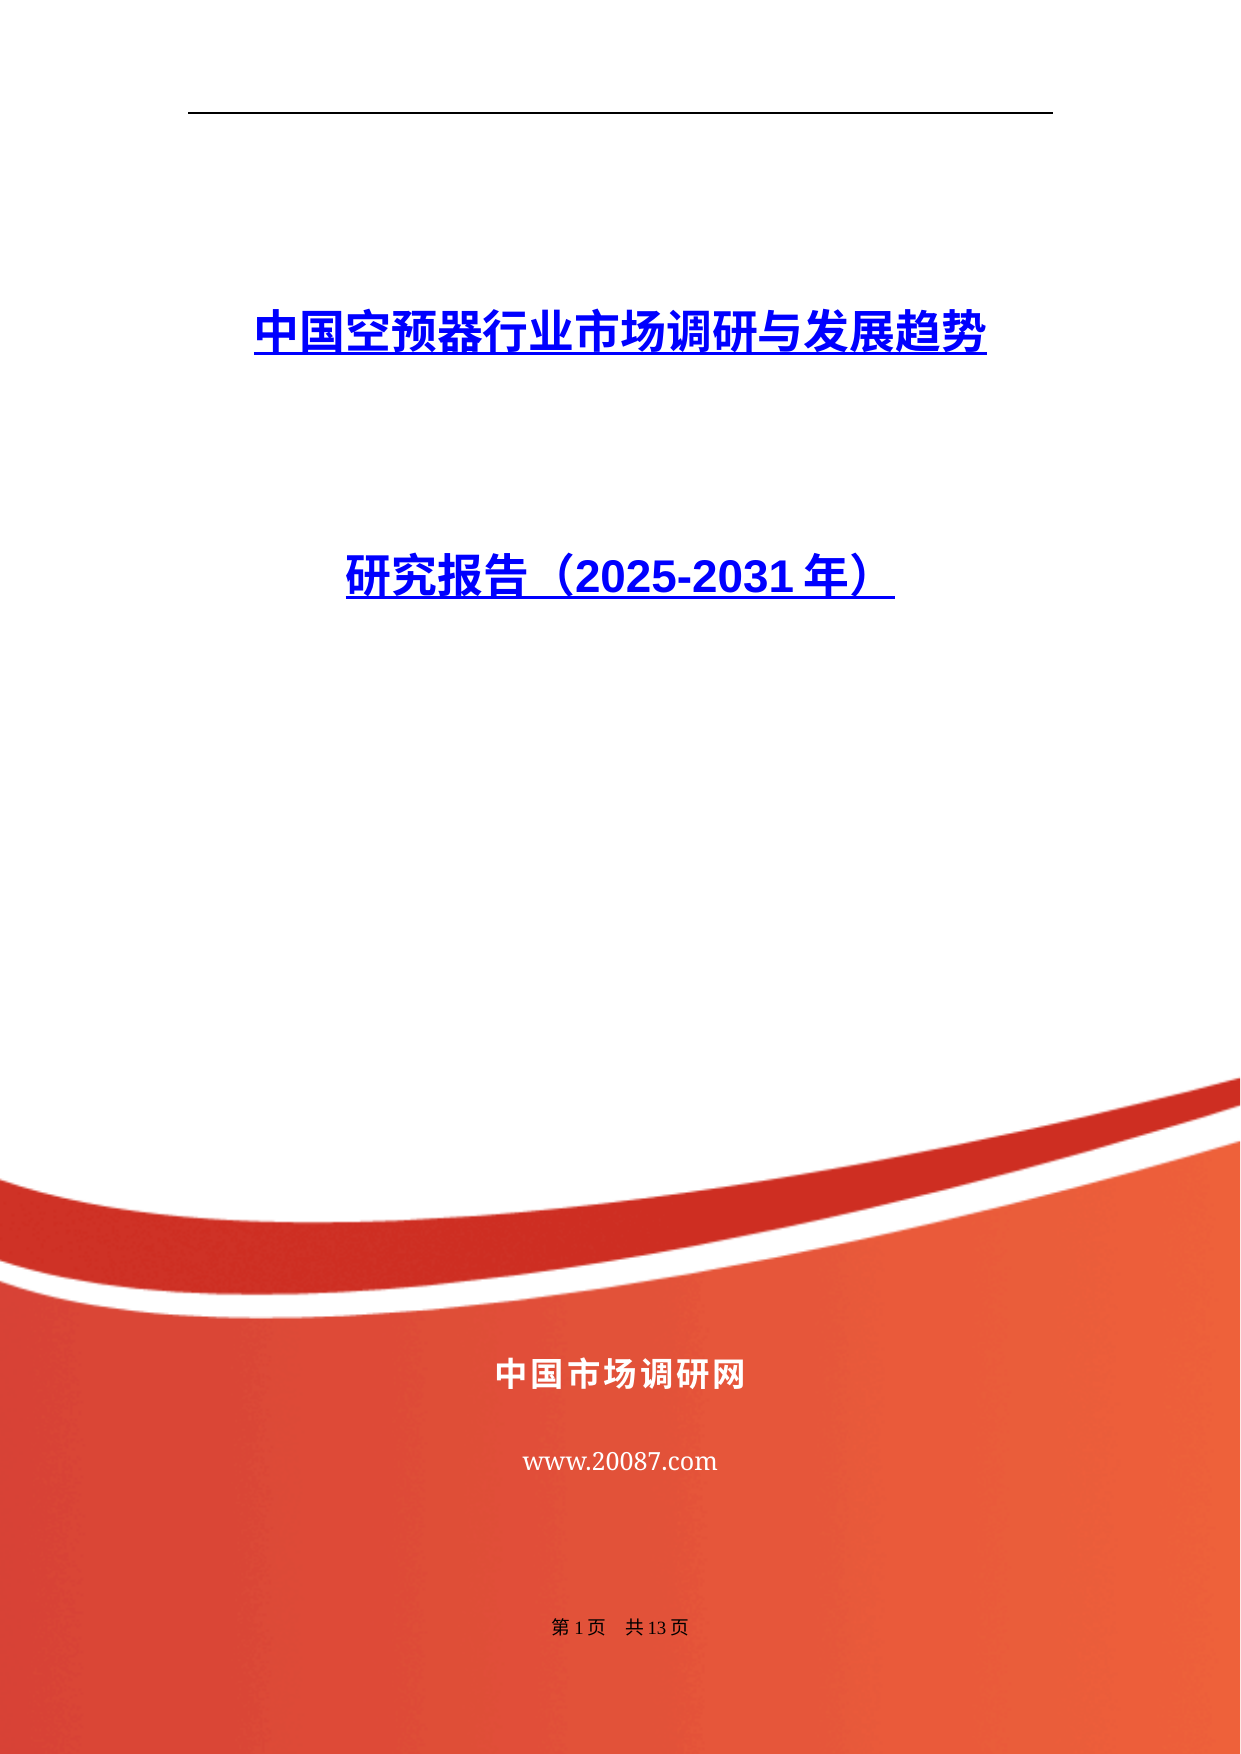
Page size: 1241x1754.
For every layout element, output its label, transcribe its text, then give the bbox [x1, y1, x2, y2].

text www.20087.com [187, 1428, 1053, 1493]
subtitle 中国市场调研网 [187, 1339, 1053, 1404]
table_header 中国空预器行业市场调研与发展趋势研究报告（2025-2031年） [188, 207, 1053, 773]
picture [0, 1006, 1241, 1754]
